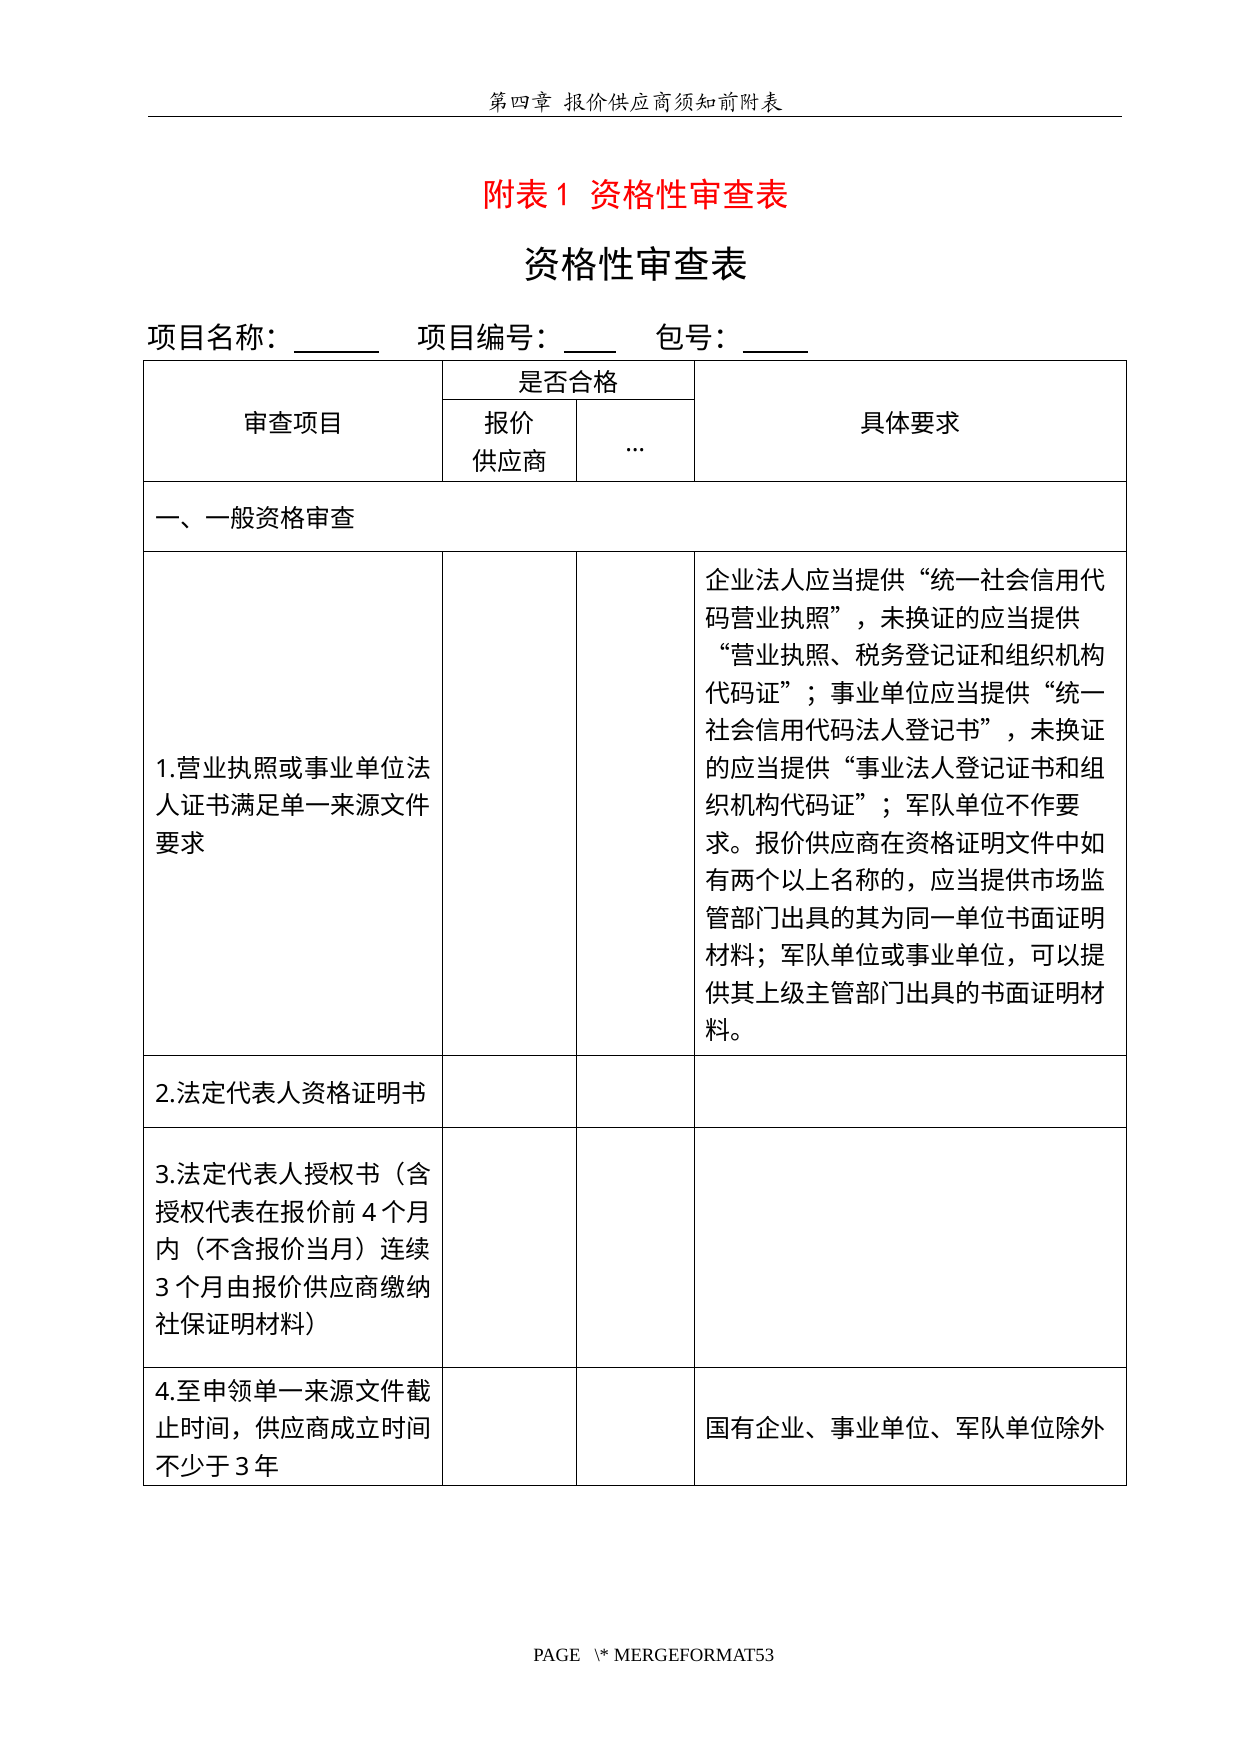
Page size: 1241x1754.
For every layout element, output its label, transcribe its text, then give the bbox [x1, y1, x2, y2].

text 资格性审查表 [148, 231, 1122, 289]
table_cell 企业法人应当提供“统一社会信用代码营业执照”，未换证的应当提供“营业执照、税务登记证和组织机构代码证”；事业单位应当提供“统一社会信用代码法人登记书”，未换证的应当提供“事业法人登记证书和组织机构代码证”；军队单位不作要求。报价供应商在资格证明文件中如有两个以上名称的，应当提供市场监管部门出具的其为同一单位书面证明材料；军队单位或事业单位，可以提供其上级主管部门出具的书面证明材料。 [695, 552, 1126, 1054]
table_cell [577, 1368, 694, 1485]
table_cell … [577, 400, 694, 481]
table_header 具体要求 [695, 361, 1126, 481]
table_cell [443, 1056, 576, 1127]
table_cell 报价 供应商 [443, 400, 576, 481]
table_cell 4.至申领单一来源文件截止时间，供应商成立时间不少于3年 [144, 1368, 442, 1485]
table_cell 2.法定代表人资格证明书 [144, 1056, 442, 1127]
table_cell [443, 1368, 576, 1485]
table_cell [695, 1056, 1126, 1127]
table_cell 国有企业、事业单位、军队单位除外 [695, 1368, 1126, 1485]
table_cell 3.法定代表人授权书（含授权代表在报价前4个月内（不含报价当月）连续3个月由报价供应商缴纳社保证明材料） [144, 1128, 442, 1367]
table_cell 一、一般资格审查 [144, 482, 1126, 551]
table_cell 1.营业执照或事业单位法人证书满足单一来源文件要求 [144, 552, 442, 1054]
table_cell [577, 552, 694, 1054]
table_cell [443, 552, 576, 1054]
table_header 是否合格 [443, 361, 694, 399]
table_cell [577, 1056, 694, 1127]
table_cell [577, 1128, 694, 1367]
table_cell [443, 1128, 576, 1367]
table_cell [695, 1128, 1126, 1367]
subtitle 附表1 资格性审查表 [148, 160, 1122, 218]
text 项目名称： 项目编号： 包号： [148, 302, 1122, 360]
table_header 审查项目 [144, 361, 442, 481]
